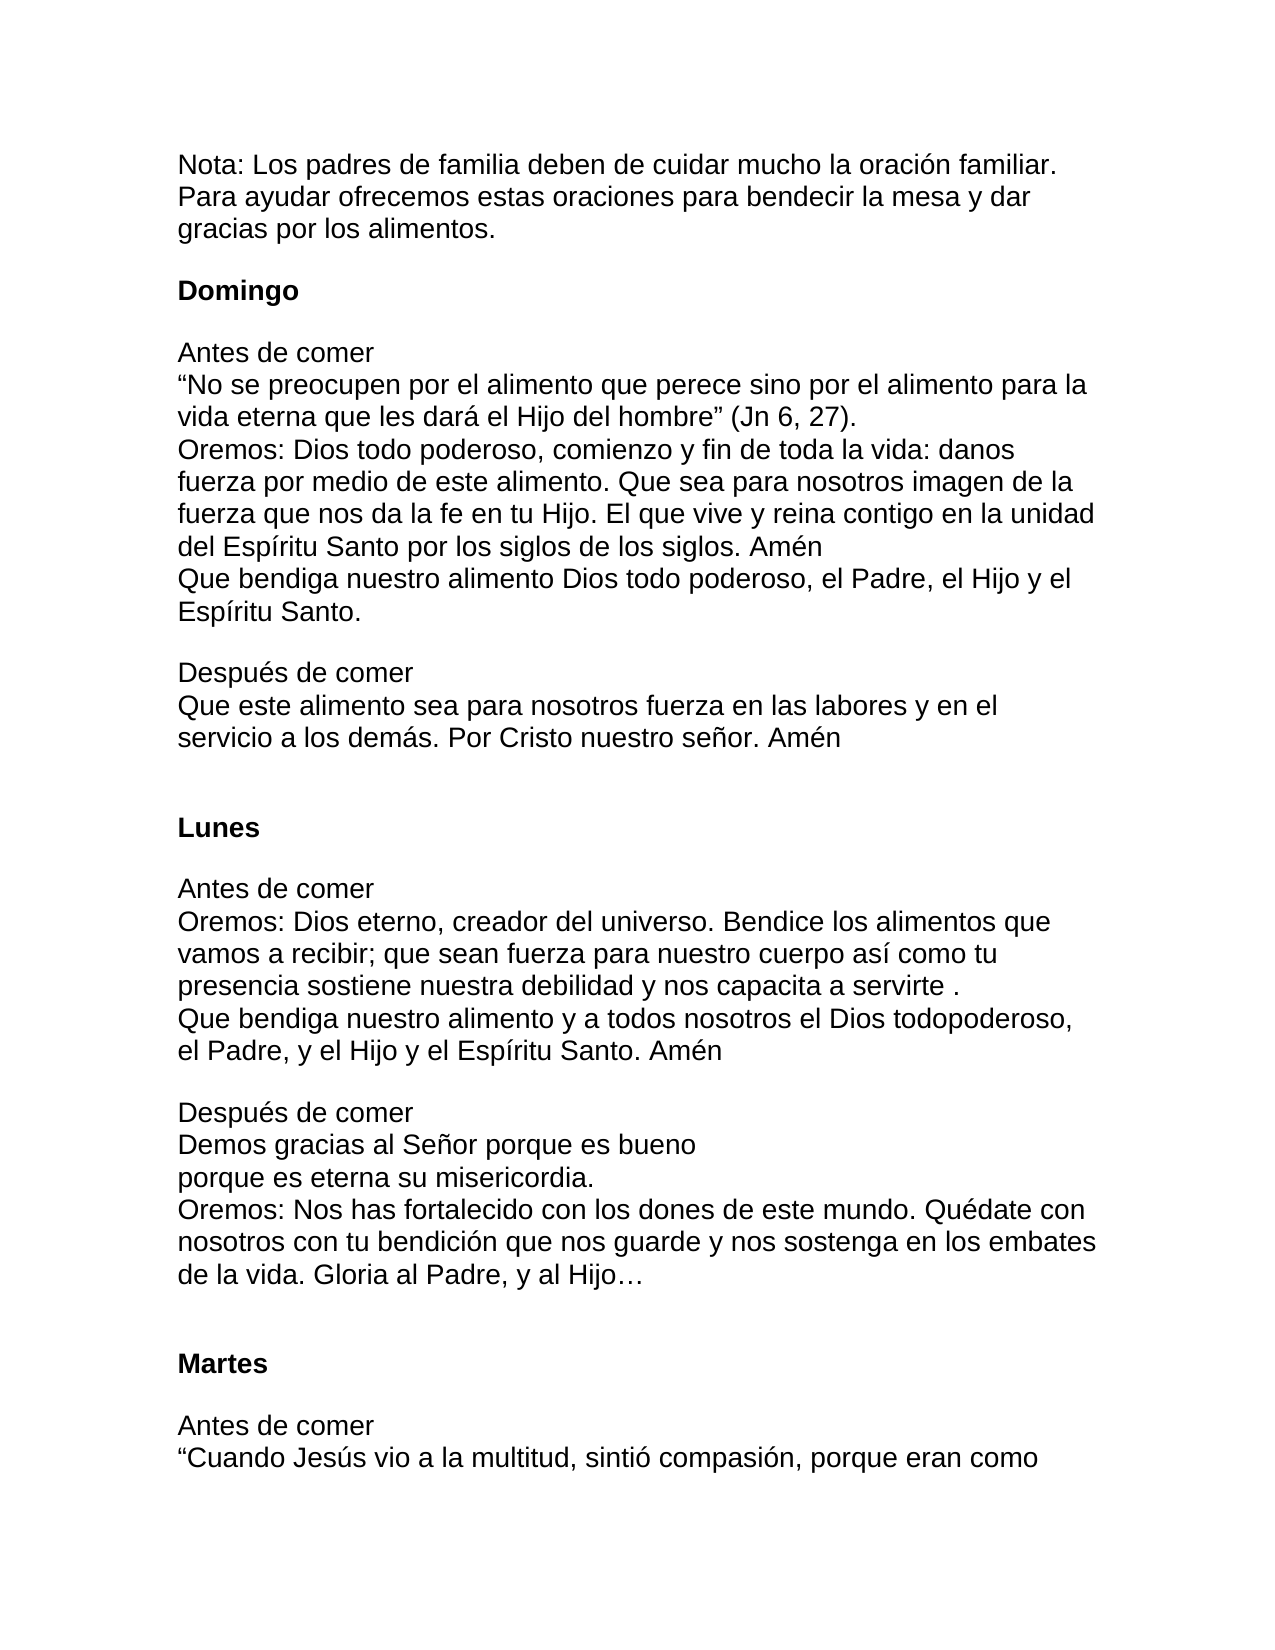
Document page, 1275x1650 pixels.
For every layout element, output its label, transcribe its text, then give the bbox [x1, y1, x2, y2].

text Después de comer Que este alimento sea para nosotros fuerza en las labores y en el servicio a los demás. Por Cristo nuestro señor. Amén [177, 656, 1098, 781]
text Nota: Los padres de familia deben de cuidar mucho la oración familiar. Para ayudar ofrecemos estas oraciones para bendecir la mesa y dar gracias por los alimentos. [177, 148, 1098, 245]
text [177, 1409, 1098, 1474]
text Domingo [177, 274, 1098, 306]
text Martes [177, 1347, 1098, 1380]
text Después de comer Demos gracias al Señor porque es bueno porque es eterna su misericordia. Oremos: Nos has fortalecido con los dones de este mundo. Quédate con nosotros con tu bendición que nos guarde y nos sostenga en los embates de la vida. Gloria al Padre, y al Hijo… [177, 1096, 1098, 1318]
text Lunes [177, 811, 1098, 843]
text Antes de comer Oremos: Dios eterno, creador del universo. Bendice los alimentos que vamos a recibir; que sean fuerza para nuestro cuerpo así como tu presencia sostiene nuestra debilidad y nos capacita a servirte . Que bendiga nuestro alimento y a todos nosotros el Dios todopoderoso, el Padre, y el Hijo y el Espíritu Santo. Amén [177, 872, 1098, 1067]
text Antes de comer “No se preocupen por el alimento que perece sino por el alimento para la vida eterna que les dará el Hijo del hombre” (Jn 6, 27). Oremos: Dios todo poderoso, comienzo y fin de toda la vida: danos fuerza por medio de este alimento. Que sea para nosotros imagen de la fuerza que nos da la fe en tu Hijo. El que vive y reina contigo en la unidad del Espíritu Santo por los siglos de los siglos. Amén Que bendiga nuestro alimento Dios todo poderoso, el Padre, el Hijo y el Espíritu Santo. [177, 336, 1098, 627]
